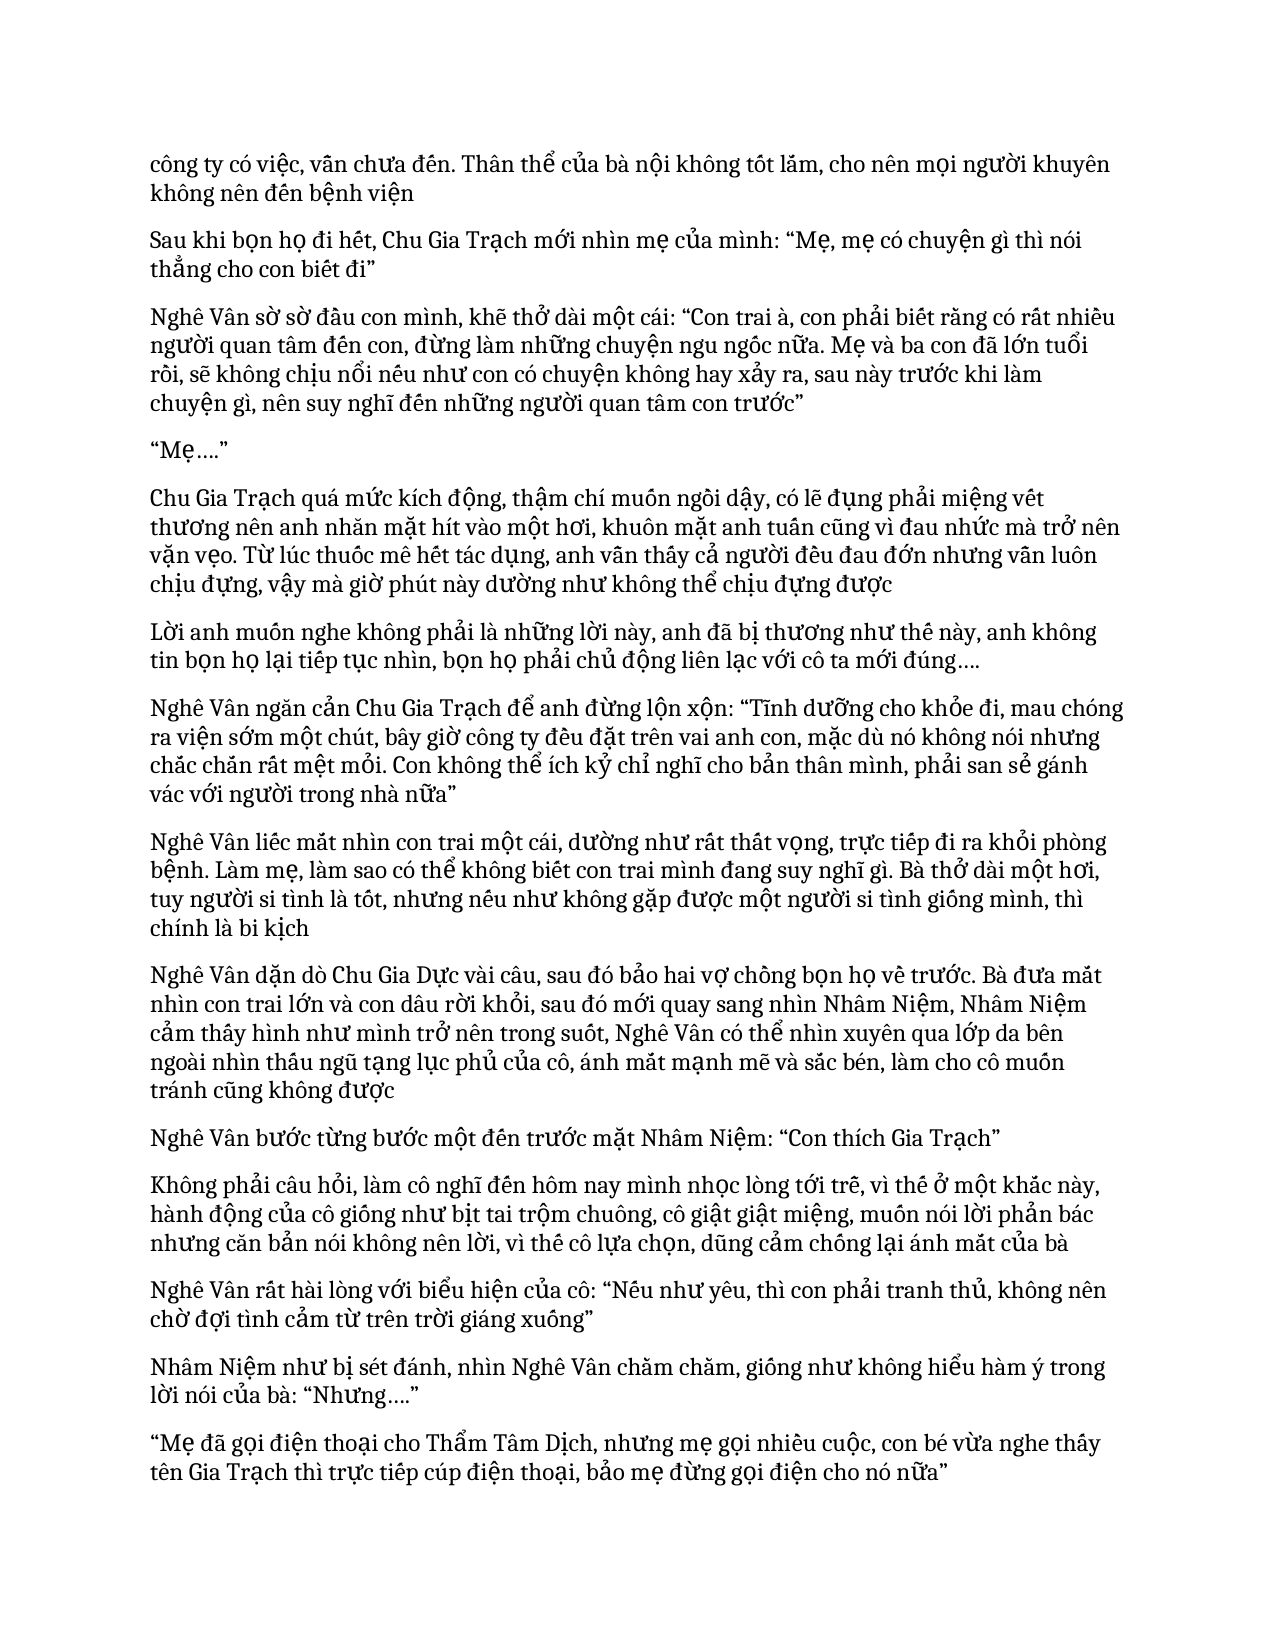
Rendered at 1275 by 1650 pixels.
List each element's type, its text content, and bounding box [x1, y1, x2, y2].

text Sau khi bọn họ đi hết, Chu Gia Trạch mới nhìn mẹ của mình: “Mẹ, mẹ có chuyện gì thì nói thẳng cho con biết đi” [150, 226, 1125, 284]
text “Mẹ….” [150, 436, 1125, 465]
text Nghê Vân bước từng bước một đến trước mặt Nhâm Niệm: “Con thích Gia Trạch” [150, 1124, 1125, 1152]
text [150, 150, 1125, 207]
text “Mẹ đã gọi điện thoại cho Thẩm Tâm Dịch, nhưng mẹ gọi nhiều cuộc, con bé vừa nghe thấy tên Gia Trạch thì trực tiếp cúp điện thoại, bảo mẹ đừng gọi điện cho nó nữa” [150, 1429, 1125, 1486]
text Lời anh muốn nghe không phải là những lời này, anh đã bị thương như thế này, anh không tin bọn họ lại tiếp tục nhìn, bọn họ phải chủ động liên lạc với cô ta mới đúng…. [150, 617, 1125, 675]
text Chu Gia Trạch quá mức kích động, thậm chí muốn ngồi dậy, có lẽ đụng phải miệng vết thương nên anh nhăn mặt hít vào một hơi, khuôn mặt anh tuấn cũng vì đau nhức mà trở nên vặn vẹo. Từ lúc thuốc mê hết tác dụng, anh vẫn thấy cả người đều đau đớn nhưng vẫn luôn chịu đựng, vậy mà giờ phút này dường như không thể chịu đựng được [150, 484, 1125, 599]
text Nghê Vân rất hài lòng với biểu hiện của cô: “Nếu như yêu, thì con phải tranh thủ, không nên chờ đợi tình cảm từ trên trời giáng xuống” [150, 1276, 1125, 1334]
text Nghê Vân sờ sờ đầu con mình, khẽ thở dài một cái: “Con trai à, con phải biết rằng có rất nhiều người quan tâm đến con, đừng làm những chuyện ngu ngốc nữa. Mẹ và ba con đã lớn tuổi rồi, sẽ không chịu nổi nếu như con có chuyện không hay xảy ra, sau này trước khi làm chuyện gì, nên suy nghĩ đến những người quan tâm con trước” [150, 302, 1125, 417]
text Không phải câu hỏi, làm cô nghĩ đến hôm nay mình nhọc lòng tới trễ, vì thế ở một khắc này, hành động của cô giống như bịt tai trộm chuông, cô giật giật miệng, muốn nói lời phản bác nhưng căn bản nói không nên lời, vì thế cô lựa chọn, dũng cảm chống lại ánh mắt của bà [150, 1171, 1125, 1257]
text Nghê Vân dặn dò Chu Gia Dực vài câu, sau đó bảo hai vợ chồng bọn họ về trước. Bà đưa mắt nhìn con trai lớn và con dâu rời khỏi, sau đó mới quay sang nhìn Nhâm Niệm, Nhâm Niệm cảm thấy hình như mình trở nên trong suốt, Nghê Vân có thể nhìn xuyên qua lớp da bên ngoài nhìn thấu ngũ tạng lục phủ của cô, ánh mắt mạnh mẽ và sắc bén, làm cho cô muốn tránh cũng không được [150, 961, 1125, 1105]
text Nghê Vân ngăn cản Chu Gia Trạch để anh đừng lộn xộn: “Tĩnh dưỡng cho khỏe đi, mau chóng ra viện sớm một chút, bây giờ công ty đều đặt trên vai anh con, mặc dù nó không nói nhưng chắc chắn rất mệt mỏi. Con không thể ích kỷ chỉ nghĩ cho bản thân mình, phải san sẻ gánh vác với người trong nhà nữa” [150, 694, 1125, 809]
text Nhâm Niệm như bị sét đánh, nhìn Nghê Vân chằm chằm, giống như không hiểu hàm ý trong lời nói của bà: “Nhưng….” [150, 1352, 1125, 1410]
text Nghê Vân liếc mắt nhìn con trai một cái, dường như rất thất vọng, trực tiếp đi ra khỏi phòng bệnh. Làm mẹ, làm sao có thể không biết con trai mình đang suy nghĩ gì. Bà thở dài một hơi, tuy người si tình là tốt, nhưng nếu như không gặp được một người si tình giống mình, thì chính là bi kịch [150, 827, 1125, 942]
